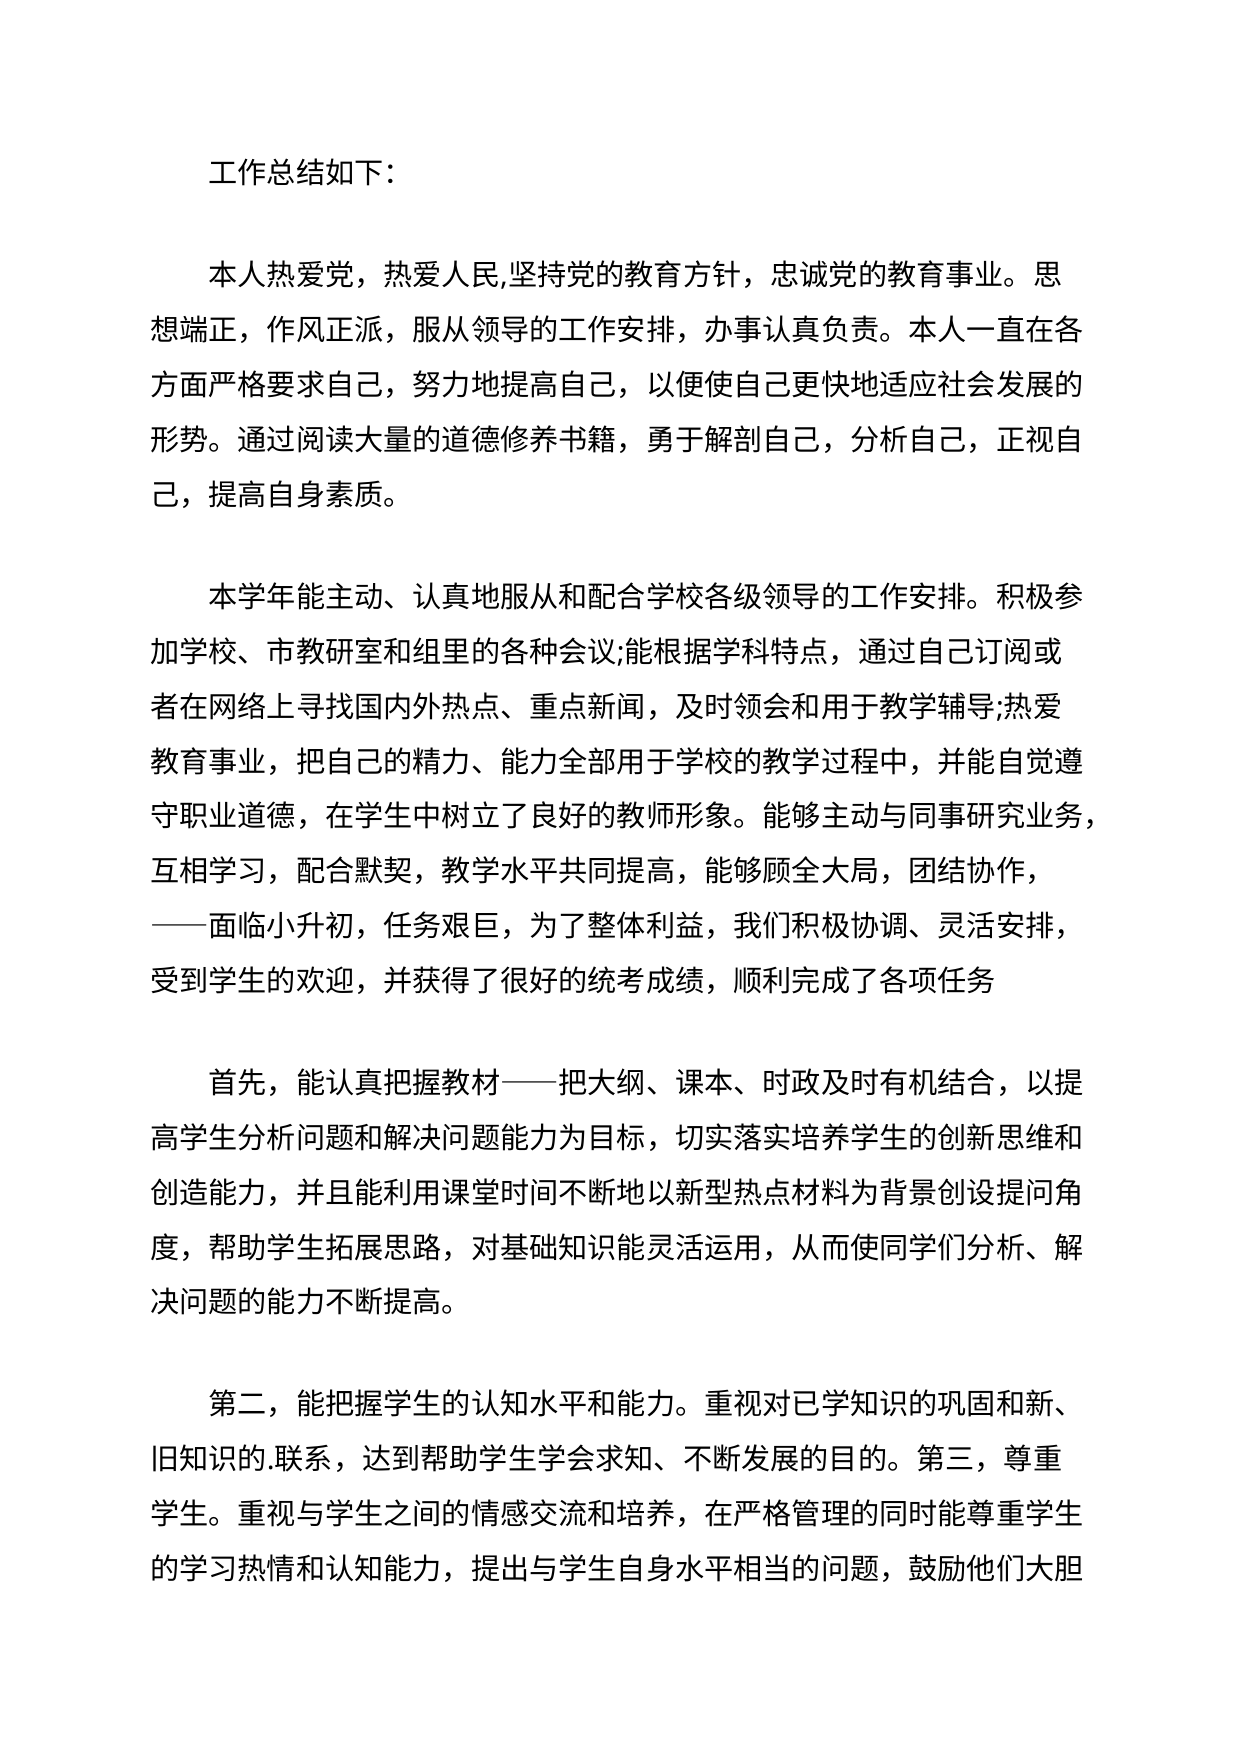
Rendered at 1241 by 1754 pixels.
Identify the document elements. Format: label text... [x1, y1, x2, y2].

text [150, 1381, 1090, 1588]
text 本学年能主动、认真地服从和配合学校各级领导的工作安排。积极参加学校、市教研室和组里的各种会议;能根据学科特点，通过自己订阅或者在网络上寻找国内外热点、重点新闻，及时领会和用于教学辅导;热爱教育事业，把自己的精力、能力全部用于学校的教学过程中，并能自觉遵守职业道德，在学生中树立了良好的教师形象。能够主动与同事研究业务，互相学习，配合默契，教学水平共同提高，能够顾全大局，团结协作，——面临小升初，任务艰巨，为了整体利益，我们积极协调、灵活安排，受到学生的欢迎，并获得了很好的统考成绩，顺利完成了各项任务 [150, 573, 1090, 1000]
text 本人热爱党，热爱人民,坚持党的教育方针，忠诚党的教育事业。思想端正，作风正派，服从领导的工作安排，办事认真负责。本人一直在各方面严格要求自己，努力地提高自己，以便使自己更快地适应社会发展的形势。通过阅读大量的道德修养书籍，勇于解剖自己，分析自己，正视自己，提高自身素质。 [150, 252, 1090, 514]
text 工作总结如下： [150, 150, 1090, 192]
text 首先，能认真把握教材——把大纲、课本、时政及时有机结合，以提高学生分析问题和解决问题能力为目标，切实落实培养学生的创新思维和创造能力，并且能利用课堂时间不断地以新型热点材料为背景创设提问角度，帮助学生拓展思路，对基础知识能灵活运用，从而使同学们分析、解决问题的能力不断提高。 [150, 1059, 1090, 1321]
